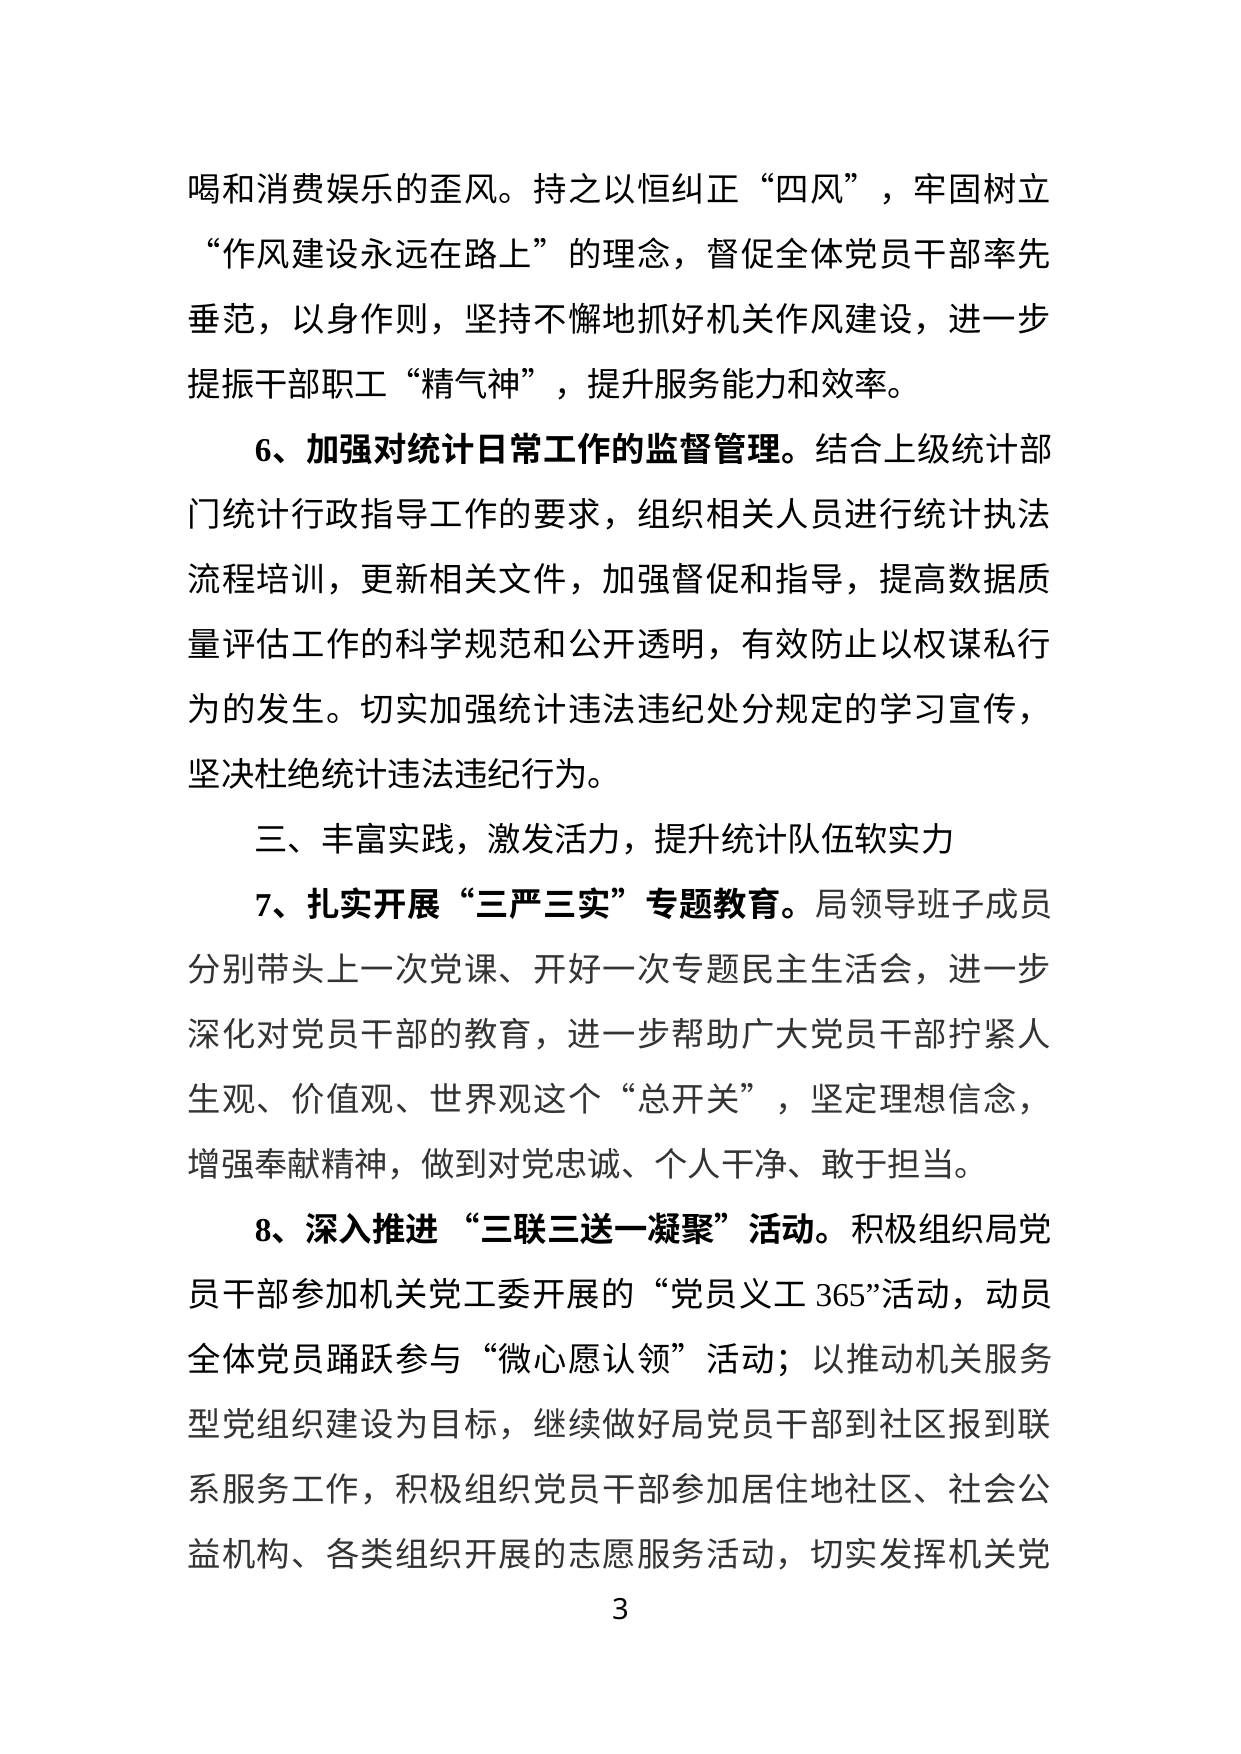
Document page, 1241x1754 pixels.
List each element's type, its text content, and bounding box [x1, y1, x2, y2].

text 6、加强对统计日常工作的监督管理。结合上级统计部门统计行政指导工作的要求，组织相关人员进行统计执法流程培训，更新相关文件，加强督促和指导，提高数据质量评估工作的科学规范和公开透明，有效防止以权谋私行为的发生。切实加强统计违法违纪处分规定的学习宣传，坚决杜绝统计违法违纪行为。 [187, 414, 1053, 804]
text 三、丰富实践，激发活力，提升统计队伍软实力 [254, 804, 1053, 869]
text 7、扎实开展“三严三实”专题教育。局领导班子成员分别带头上一次党课、开好一次专题民主生活会，进一步深化对党员干部的教育，进一步帮助广大党员干部拧紧人生观、价值观、世界观这个“总开关”，坚定理想信念，增强奉献精神，做到对党忠诚、个人干净、敢于担当。 [187, 869, 1053, 1194]
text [187, 1194, 1053, 1584]
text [187, 154, 1053, 414]
